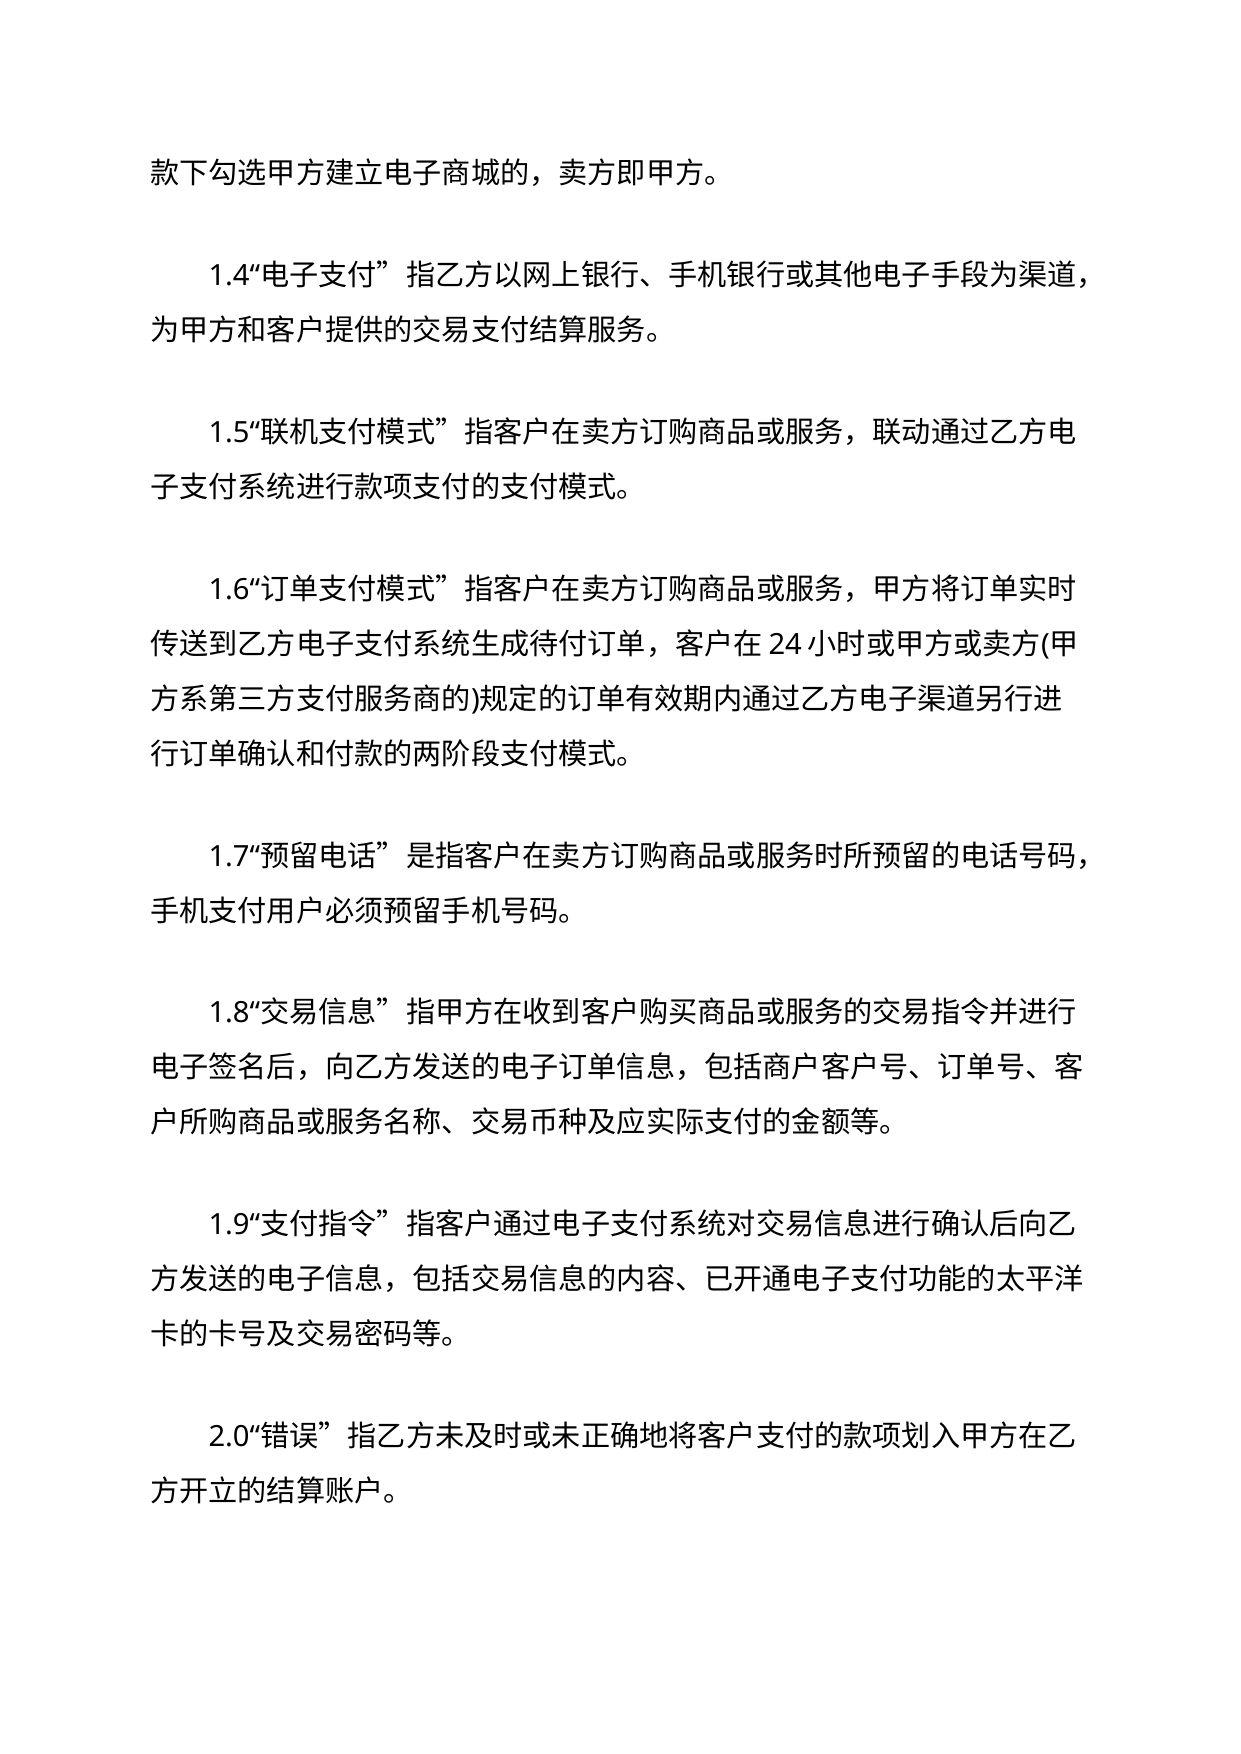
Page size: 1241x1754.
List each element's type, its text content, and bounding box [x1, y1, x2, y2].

text 1.5“联机支付模式”指客户在卖方订购商品或服务，联动通过乙方电子支付系统进行款项支付的支付模式。 [150, 408, 1090, 506]
text 1.6“订单支付模式”指客户在卖方订购商品或服务，甲方将订单实时传送到乙方电子支付系统生成待付订单，客户在24小时或甲方或卖方(甲方系第三方支付服务商的)规定的订单有效期内通过乙方电子渠道另行进行订单确认和付款的两阶段支付模式。 [150, 565, 1090, 773]
text 1.4“电子支付”指乙方以网上银行、手机银行或其他电子手段为渠道，为甲方和客户提供的交易支付结算服务。 [150, 252, 1090, 349]
text 1.9“支付指令”指客户通过电子支付系统对交易信息进行确认后向乙方发送的电子信息，包括交易信息的内容、已开通电子支付功能的太平洋卡的卡号及交易密码等。 [150, 1201, 1090, 1353]
text 2.0“错误”指乙方未及时或未正确地将客户支付的款项划入甲方在乙方开立的结算账户。 [150, 1412, 1090, 1509]
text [150, 150, 1090, 192]
text 1.7“预留电话”是指客户在卖方订购商品或服务时所预留的电话号码，手机支付用户必须预留手机号码。 [150, 832, 1090, 929]
text 1.8“交易信息”指甲方在收到客户购买商品或服务的交易指令并进行电子签名后，向乙方发送的电子订单信息，包括商户客户号、订单号、客户所购商品或服务名称、交易币种及应实际支付的金额等。 [150, 989, 1090, 1141]
